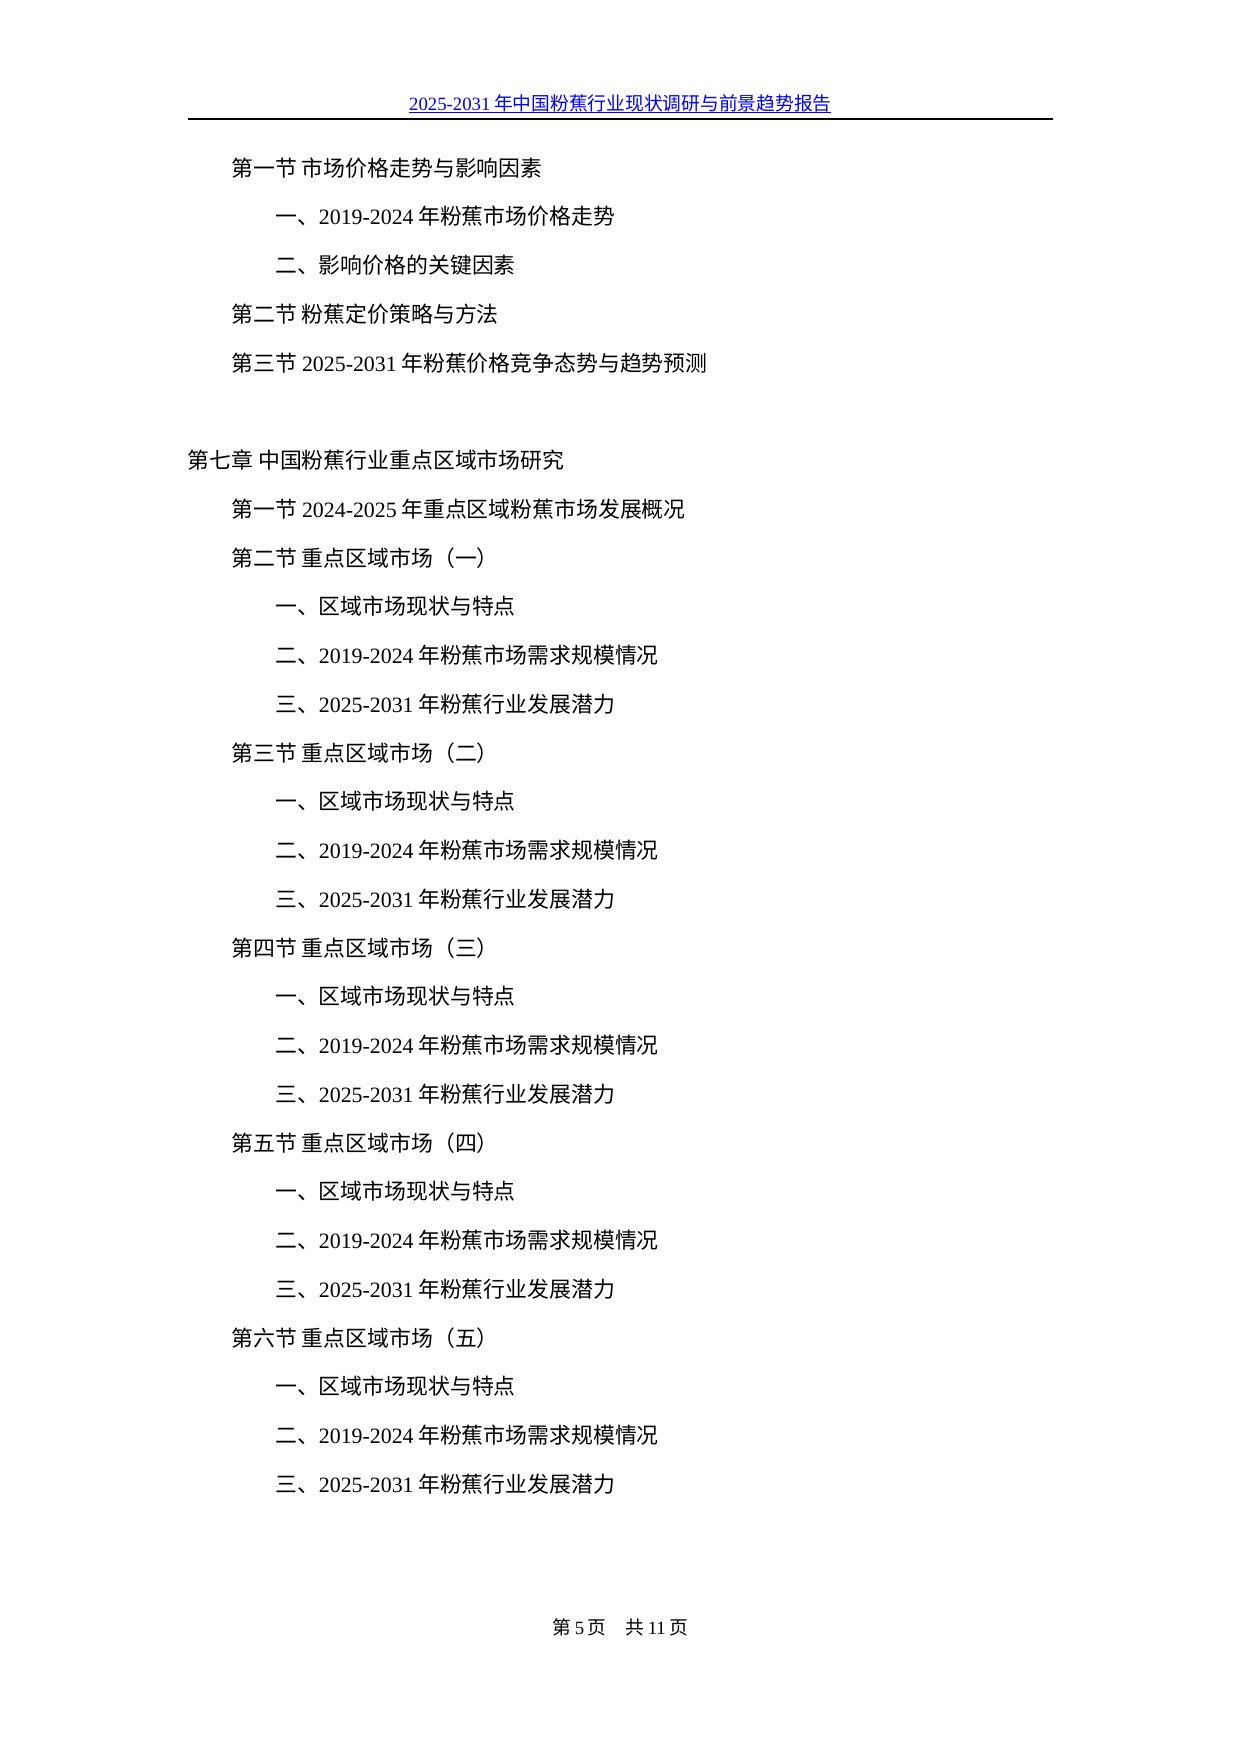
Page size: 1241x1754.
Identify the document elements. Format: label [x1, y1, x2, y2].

text [187, 150, 1053, 1499]
